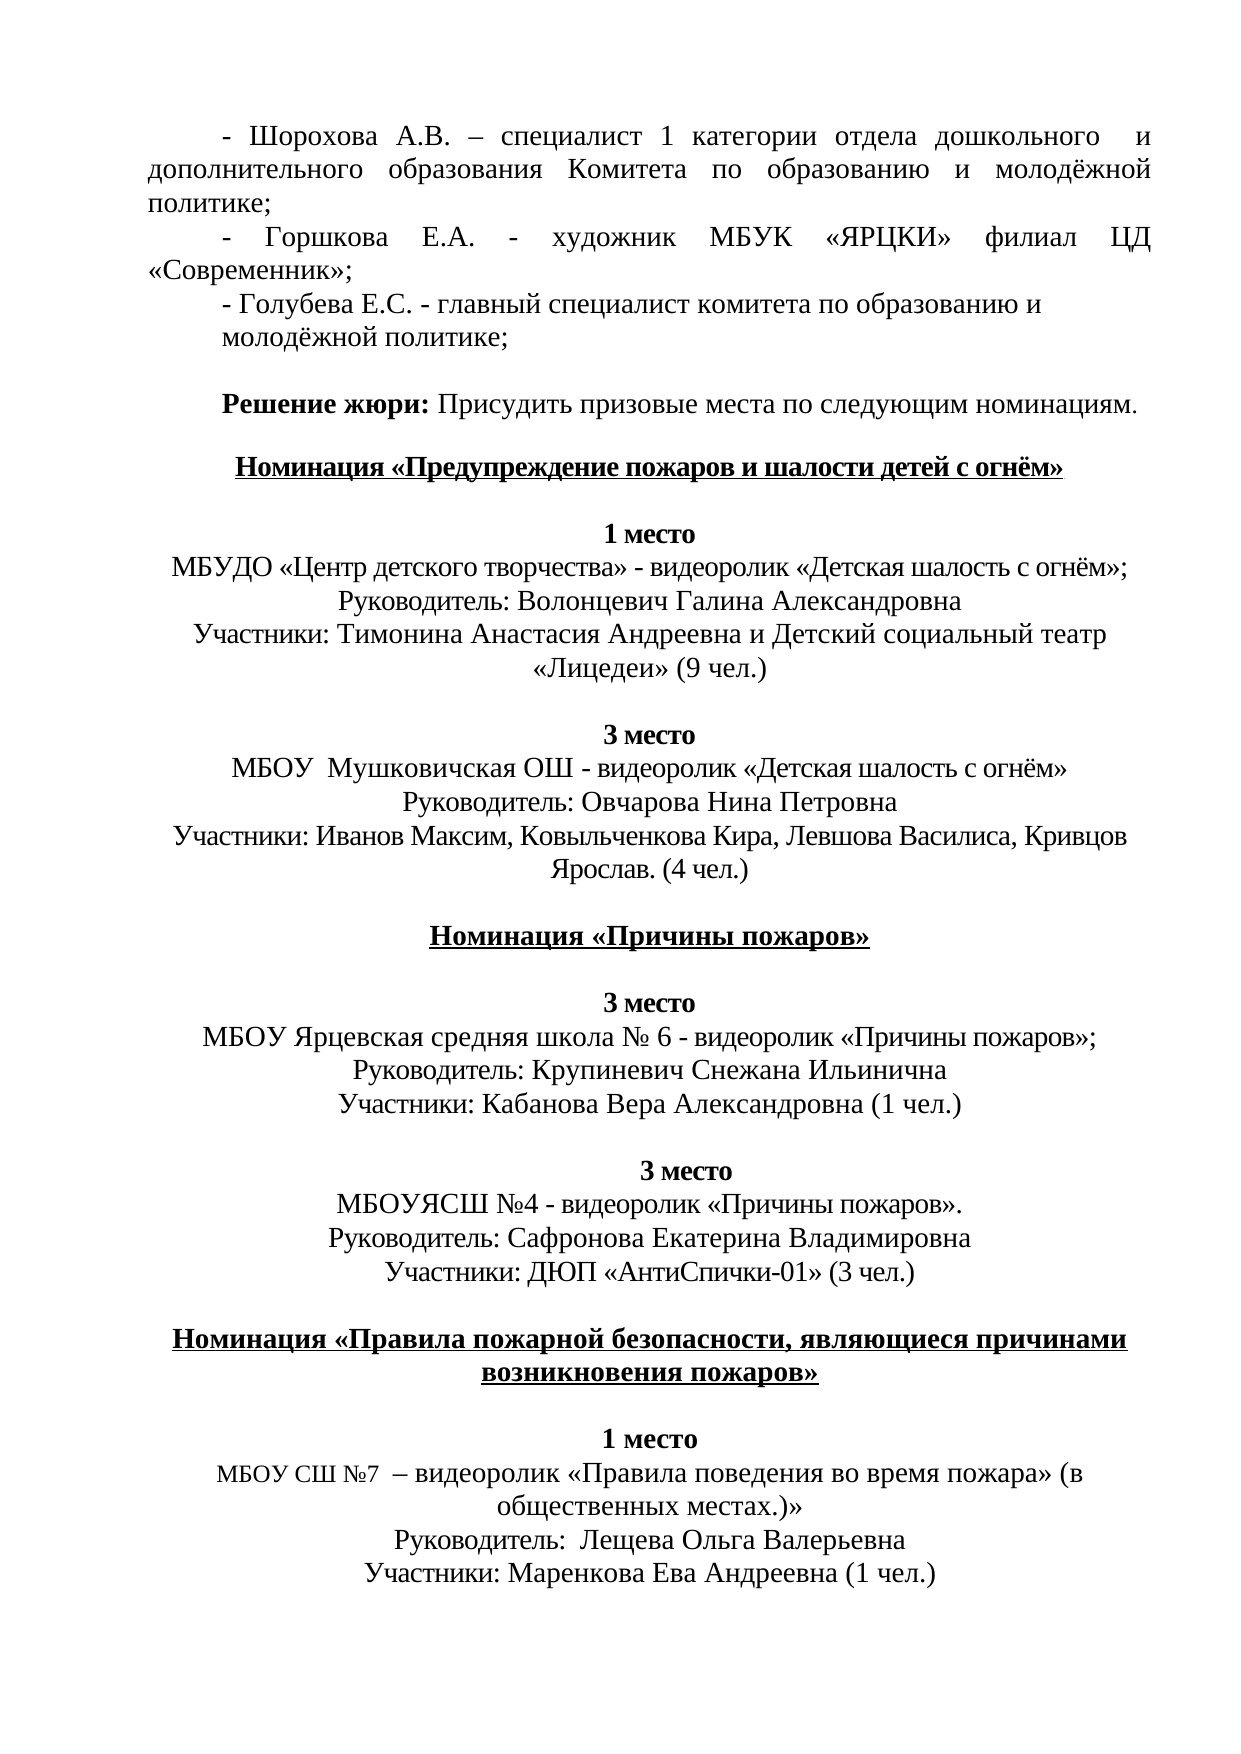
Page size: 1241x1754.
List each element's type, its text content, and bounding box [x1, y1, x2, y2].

text - Шорохова А.В. – специалист 1 категории отдела дошкольного и дополнительного образования Комитета по образованию и молодёжной политике; [148, 118, 1152, 219]
text Руководитель: Лещева Ольга Валерьевна [148, 1522, 1152, 1556]
text 3 место [222, 1153, 1152, 1187]
text Руководитель: Овчарова Нина Петровна [148, 784, 1152, 818]
text Участники: ДЮП «АнтиСпички-01» (3 чел.) [148, 1254, 1152, 1287]
text МБОУ СШ №7 – видеоролик «Правила поведения во время пожара» (в общественных местах.)» [148, 1455, 1152, 1522]
text Номинация «Правила пожарной безопасности, являющиеся причинами возникновения пожаров» [148, 1321, 1152, 1388]
text Номинация «Предупреждение пожаров и шалости детей с огнём» [148, 449, 1152, 482]
text Номинация «Причины пожаров» [148, 918, 1152, 952]
text МБУДО «Центр детского творчества» - видеоролик «Детская шалость с огнём»; [148, 549, 1152, 583]
text Руководитель: Сафронова Екатерина Владимировна [148, 1220, 1152, 1254]
text - Горшкова Е.А. - художник МБУК «ЯРЦКИ» филиал ЦД «Современник»; [148, 219, 1152, 286]
text Участники: Тимонина Анастасия Андреевна и Детский социальный театр «Лицедеи» (9 чел.) [148, 616, 1152, 683]
text Руководитель: Волонцевич Галина Александровна [148, 583, 1152, 616]
text 3 место [148, 717, 1152, 751]
text 1 место [148, 1421, 1152, 1455]
text Участники: Кабанова Вера Александровна (1 чел.) [148, 1086, 1152, 1119]
text Руководитель: Крупиневич Снежана Ильинична [148, 1052, 1152, 1086]
text 1 место [148, 516, 1152, 549]
text МБОУ Ярцевская средняя школа № 6 - видеоролик «Причины пожаров»; [148, 1019, 1152, 1052]
text Решение жюри: Присудить призовые места по следующим номинациям. [148, 386, 1152, 420]
text 3 место [148, 985, 1152, 1019]
text Участники: Иванов Максим, Ковыльченкова Кира, Левшова Василиса, Кривцов Ярослав. (4 чел.) [148, 818, 1152, 885]
text МБОУ Мушковичская ОШ - видеоролик «Детская шалость с огнём» [148, 751, 1152, 784]
text МБОУЯСШ №4 - видеоролик «Причины пожаров». [148, 1187, 1152, 1220]
text Участники: Маренкова Ева Андреевна (1 чел.) [148, 1556, 1152, 1589]
list - Голубева Е.С. - главный специалист комитета по образованию и молодёжной политике; [222, 286, 1152, 353]
